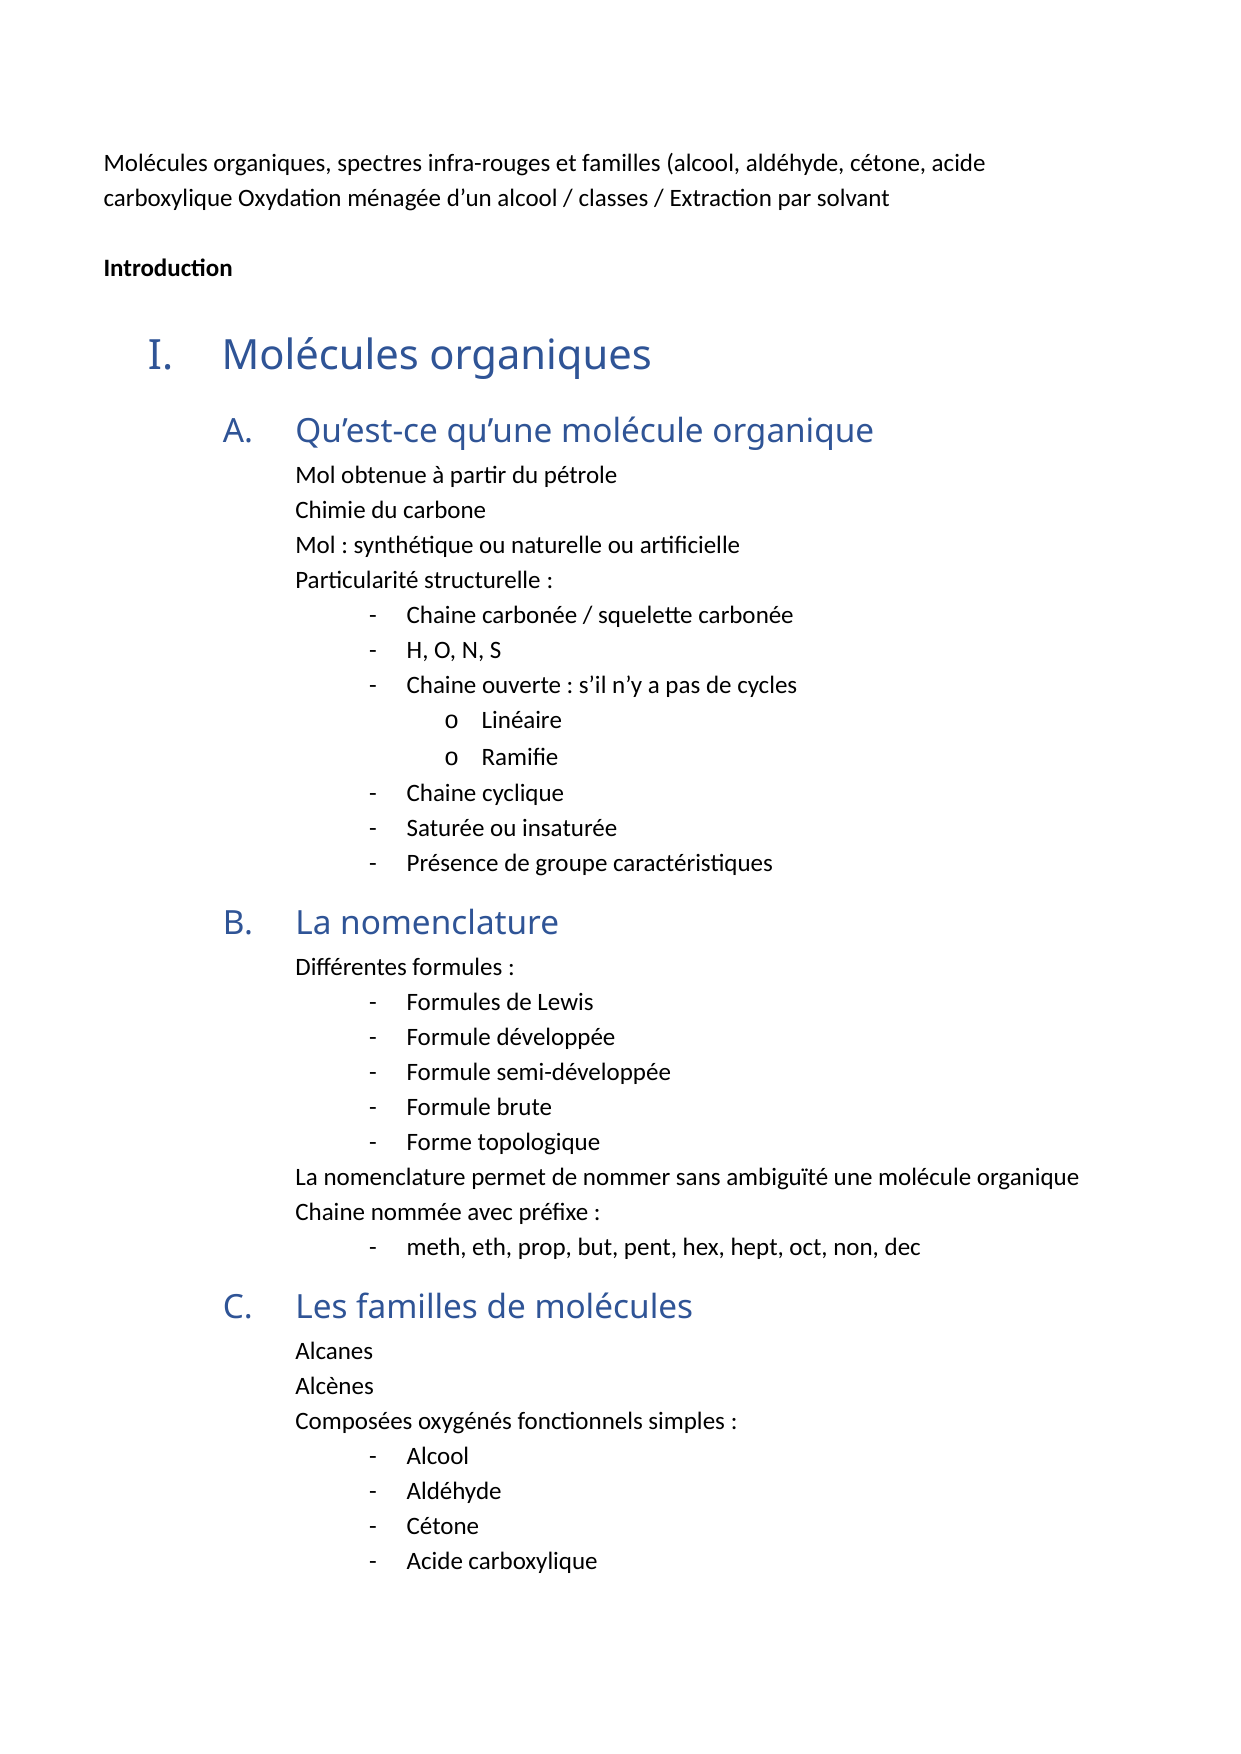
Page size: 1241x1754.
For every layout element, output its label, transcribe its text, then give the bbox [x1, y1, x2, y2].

text Mol obtenue à partir du pétrole [295, 459, 1093, 490]
text Alcènes [295, 1370, 1093, 1400]
list Acide carboxylique [369, 1545, 1093, 1575]
list Chaine cyclique [369, 777, 1093, 808]
list Formule développée [369, 1021, 1093, 1051]
text Chimie du carbone [295, 494, 1093, 525]
list Aldéhyde [369, 1475, 1093, 1505]
list Ramifie [444, 741, 1093, 772]
list Chaine carbonée / squelette carbonée [369, 599, 1093, 630]
text Alcanes [295, 1335, 1093, 1365]
subtitle La nomenclature [223, 899, 1093, 944]
list Saturée ou insaturée [369, 812, 1093, 843]
list Formule brute [369, 1091, 1093, 1121]
text Composées oxygénés fonctionnels simples : [295, 1405, 1093, 1435]
list Chaine ouverte : s’il n’y a pas de cycles [369, 669, 1093, 700]
text Différentes formules : [295, 951, 1093, 981]
text La nomenclature permet de nommer sans ambiguïté une molécule organique [295, 1161, 1093, 1191]
list Molécules organiques, spectres infra-rouges et familles (alcool, aldéhyde, cétone, acide carboxylique Oxydation ménagée d’un alcool / classes / Extraction par solvant [103, 148, 1093, 213]
subtitle Qu’est-ce qu’une molécule organique [223, 407, 1093, 452]
subtitle Les familles de molécules [223, 1283, 1093, 1328]
text Particularité structurelle : [295, 564, 1093, 595]
list Introduction [103, 253, 1093, 283]
text Chaine nommée avec préfixe : [295, 1196, 1093, 1226]
subtitle Molécules organiques [148, 325, 1093, 382]
list Alcool [369, 1440, 1093, 1470]
list Formule semi-développée [369, 1056, 1093, 1086]
list Linéaire [444, 704, 1093, 736]
list H, O, N, S [369, 634, 1093, 665]
list Présence de groupe caractéristiques [369, 847, 1093, 878]
list Cétone [369, 1510, 1093, 1540]
list Formules de Lewis [369, 986, 1093, 1016]
list meth, eth, prop, but, pent, hex, hept, oct, non, dec [369, 1231, 1093, 1261]
text Mol : synthétique ou naturelle ou artificielle [295, 529, 1093, 560]
list Forme topologique [369, 1126, 1093, 1156]
